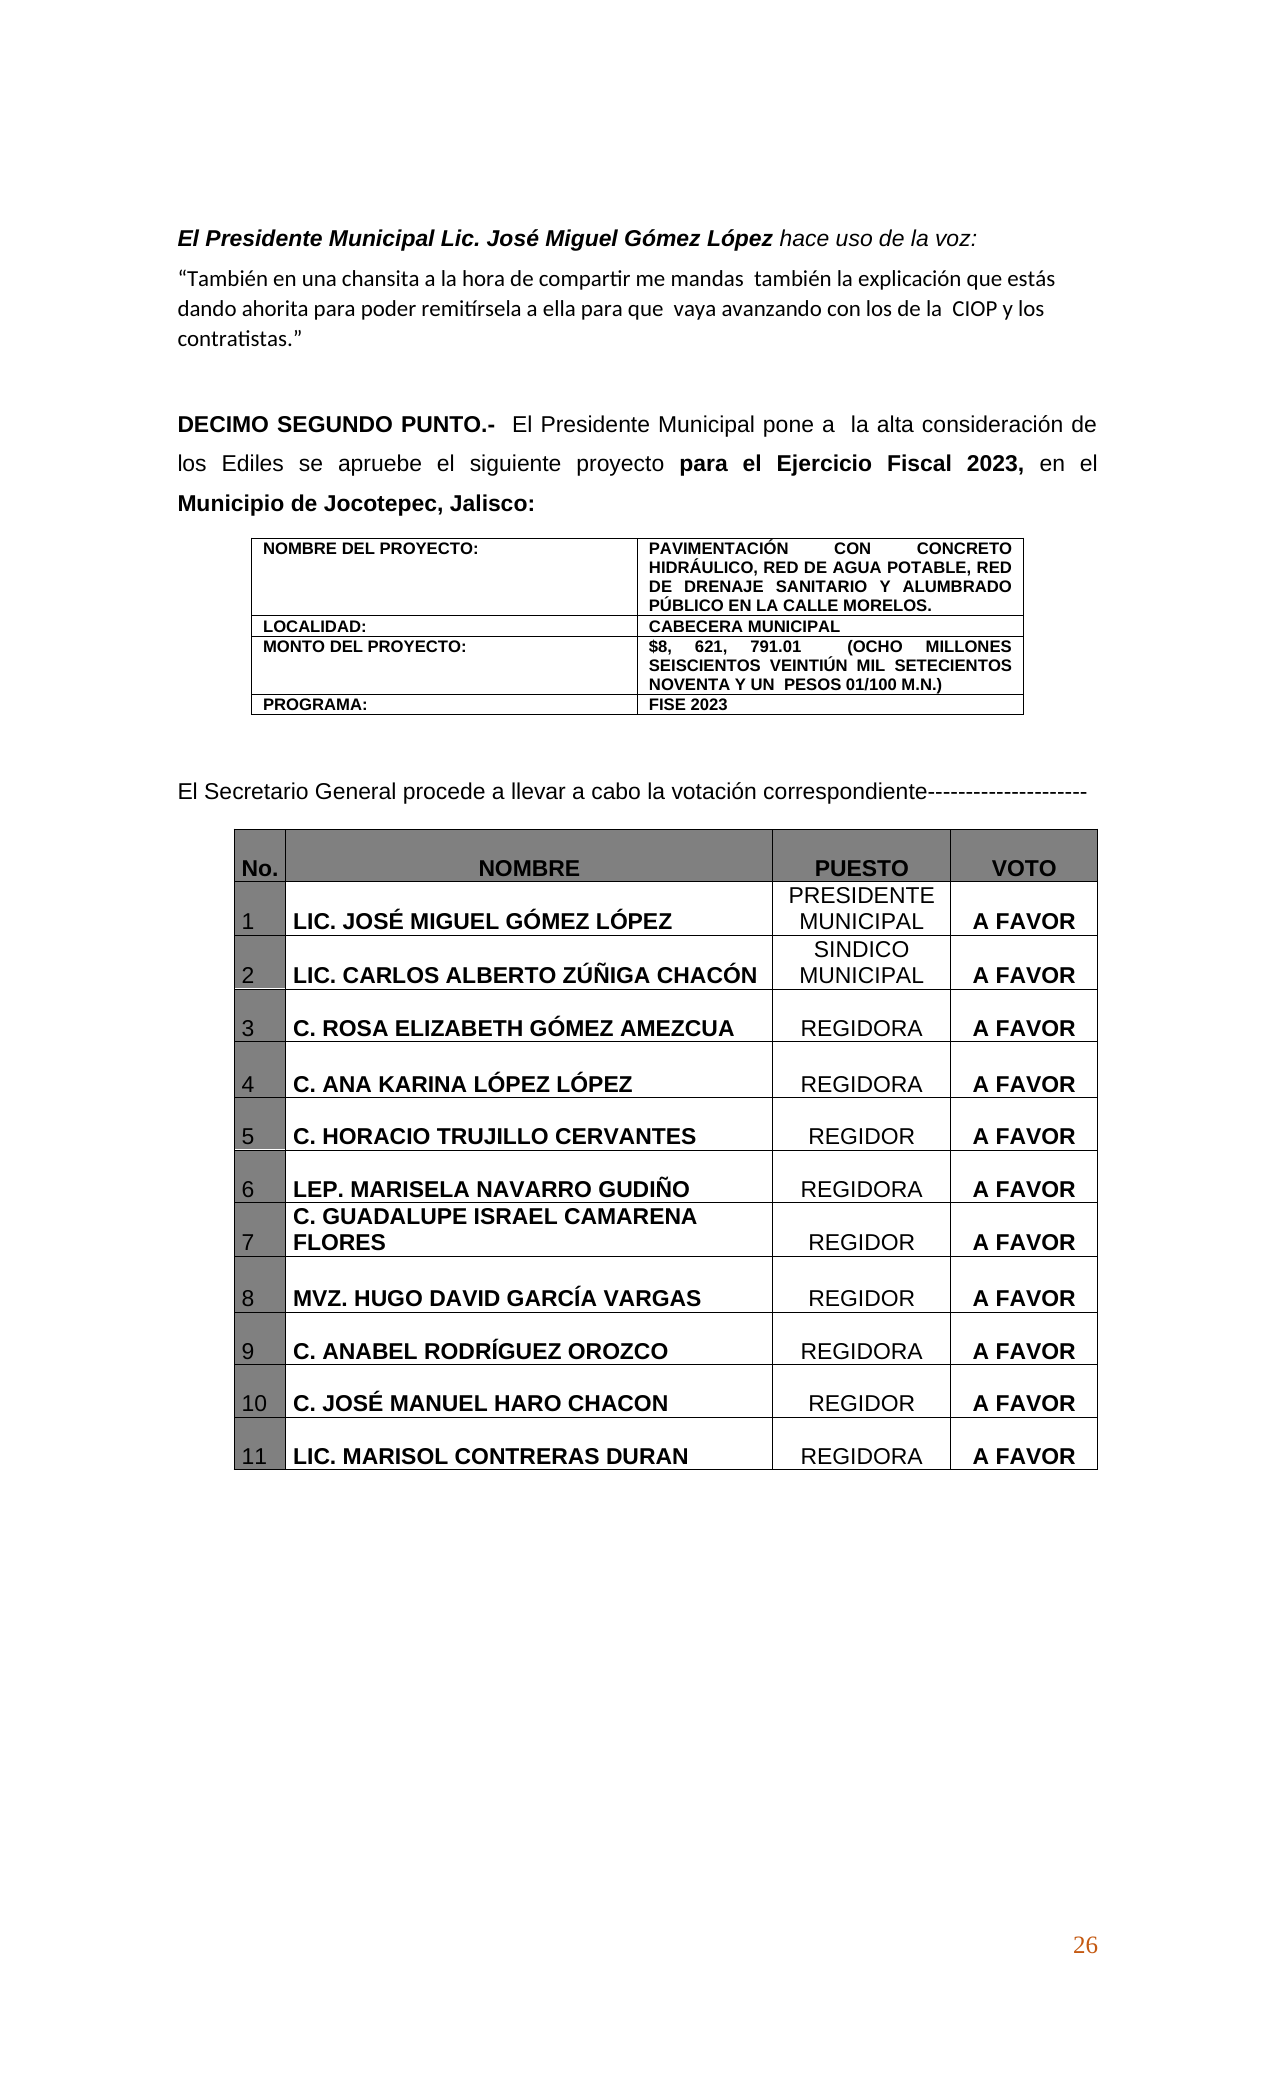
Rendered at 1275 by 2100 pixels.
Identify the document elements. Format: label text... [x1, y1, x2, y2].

table_cell 2 [235, 936, 285, 988]
table_cell A FAVOR [951, 990, 1097, 1041]
table_header No. [235, 830, 285, 881]
table_cell C. ROSA ELIZABETH GÓMEZ AMEZCUA [286, 990, 772, 1041]
table_cell REGIDORA [773, 1042, 950, 1097]
table_cell A FAVOR [951, 1042, 1097, 1097]
table_header PUESTO [773, 830, 950, 881]
table_cell PRESIDENTE MUNICIPAL [773, 882, 950, 935]
table_cell 3 [235, 990, 285, 1041]
table_cell 6 [235, 1151, 285, 1202]
table_cell SINDICO MUNICIPAL [773, 936, 950, 988]
table_header NOMBRE [286, 830, 772, 881]
text El Presidente Municipal Lic. José Miguel Gómez López hace uso de la voz: [177, 224, 1098, 251]
table_cell REGIDOR [773, 1098, 950, 1149]
table_cell 10 [235, 1365, 285, 1417]
table_cell CABECERA MUNICIPAL [638, 616, 1023, 636]
text El Secretario General procede a llevar a cabo la votación correspondiente--------------------- [177, 778, 1098, 804]
table_cell 5 [235, 1098, 285, 1149]
table_cell A FAVOR [951, 936, 1097, 988]
table_cell 8 [235, 1257, 285, 1312]
table_cell A FAVOR [951, 1203, 1097, 1256]
table_cell REGIDOR [773, 1365, 950, 1417]
table_cell 7 [235, 1203, 285, 1256]
table_cell LIC. CARLOS ALBERTO ZÚÑIGA CHACÓN [286, 936, 772, 988]
table_cell 4 [235, 1042, 285, 1097]
table_cell C. HORACIO TRUJILLO CERVANTES [286, 1098, 772, 1149]
table_cell C. GUADALUPE ISRAEL CAMARENA FLORES [286, 1203, 772, 1256]
table_cell C. ANA KARINA LÓPEZ LÓPEZ [286, 1042, 772, 1097]
table_cell 9 [235, 1313, 285, 1364]
table_cell REGIDORA [773, 990, 950, 1041]
table_cell 1 [235, 882, 285, 935]
table_cell MVZ. HUGO DAVID GARCÍA VARGAS [286, 1257, 772, 1312]
table_cell REGIDORA [773, 1418, 950, 1469]
table_cell REGIDOR [773, 1203, 950, 1256]
table_cell REGIDOR [773, 1257, 950, 1312]
table_cell $8, 621, 791.01 (OCHO MILLONES SEISCIENTOS VEINTIÚN MIL SETECIENTOS NOVENTA Y UN PESOS 01/100 M.N.) [638, 637, 1023, 694]
table_cell REGIDORA [773, 1313, 950, 1364]
table_cell A FAVOR [951, 1313, 1097, 1364]
table_cell LIC. JOSÉ MIGUEL GÓMEZ LÓPEZ [286, 882, 772, 935]
table_cell PROGRAMA: [252, 695, 637, 714]
table_cell LIC. MARISOL CONTRERAS DURAN [286, 1418, 772, 1469]
table_header VOTO [951, 830, 1097, 881]
table_cell LEP. MARISELA NAVARRO GUDIÑO [286, 1151, 772, 1202]
table_cell A FAVOR [951, 1098, 1097, 1149]
table_cell A FAVOR [951, 1365, 1097, 1417]
table_cell C. JOSÉ MANUEL HARO CHACON [286, 1365, 772, 1417]
table_cell LOCALIDAD: [252, 616, 637, 636]
text DECIMO SEGUNDO PUNTO.- El Presidente Municipal pone a la alta consideración de los Ediles se apruebe el siguiente proyecto para el Ejercicio Fiscal 2023, en el Municipio de Jocotepec, Jalisco: [177, 411, 1098, 516]
text “También en una chansita a la hora de compartir me mandas también la explicación que estás dando ahorita para poder remitírsela a ella para que vaya avanzando con los de la CIOP y los contratistas.” [177, 264, 1098, 352]
table_cell A FAVOR [951, 1151, 1097, 1202]
table_cell C. ANABEL RODRÍGUEZ OROZCO [286, 1313, 772, 1364]
table_cell FISE 2023 [638, 695, 1023, 714]
table_header PAVIMENTACIÓN CON CONCRETO HIDRÁULICO, RED DE AGUA POTABLE, RED DE DRENAJE SANITARIO Y ALUMBRADO PÚBLICO EN LA CALLE MORELOS. [638, 539, 1023, 615]
table_cell A FAVOR [951, 1257, 1097, 1312]
table_cell A FAVOR [951, 1418, 1097, 1469]
table_header NOMBRE DEL PROYECTO: [252, 539, 637, 615]
table_cell A FAVOR [951, 882, 1097, 935]
table_cell MONTO DEL PROYECTO: [252, 637, 637, 694]
table_cell REGIDORA [773, 1151, 950, 1202]
table_cell 11 [235, 1418, 285, 1469]
